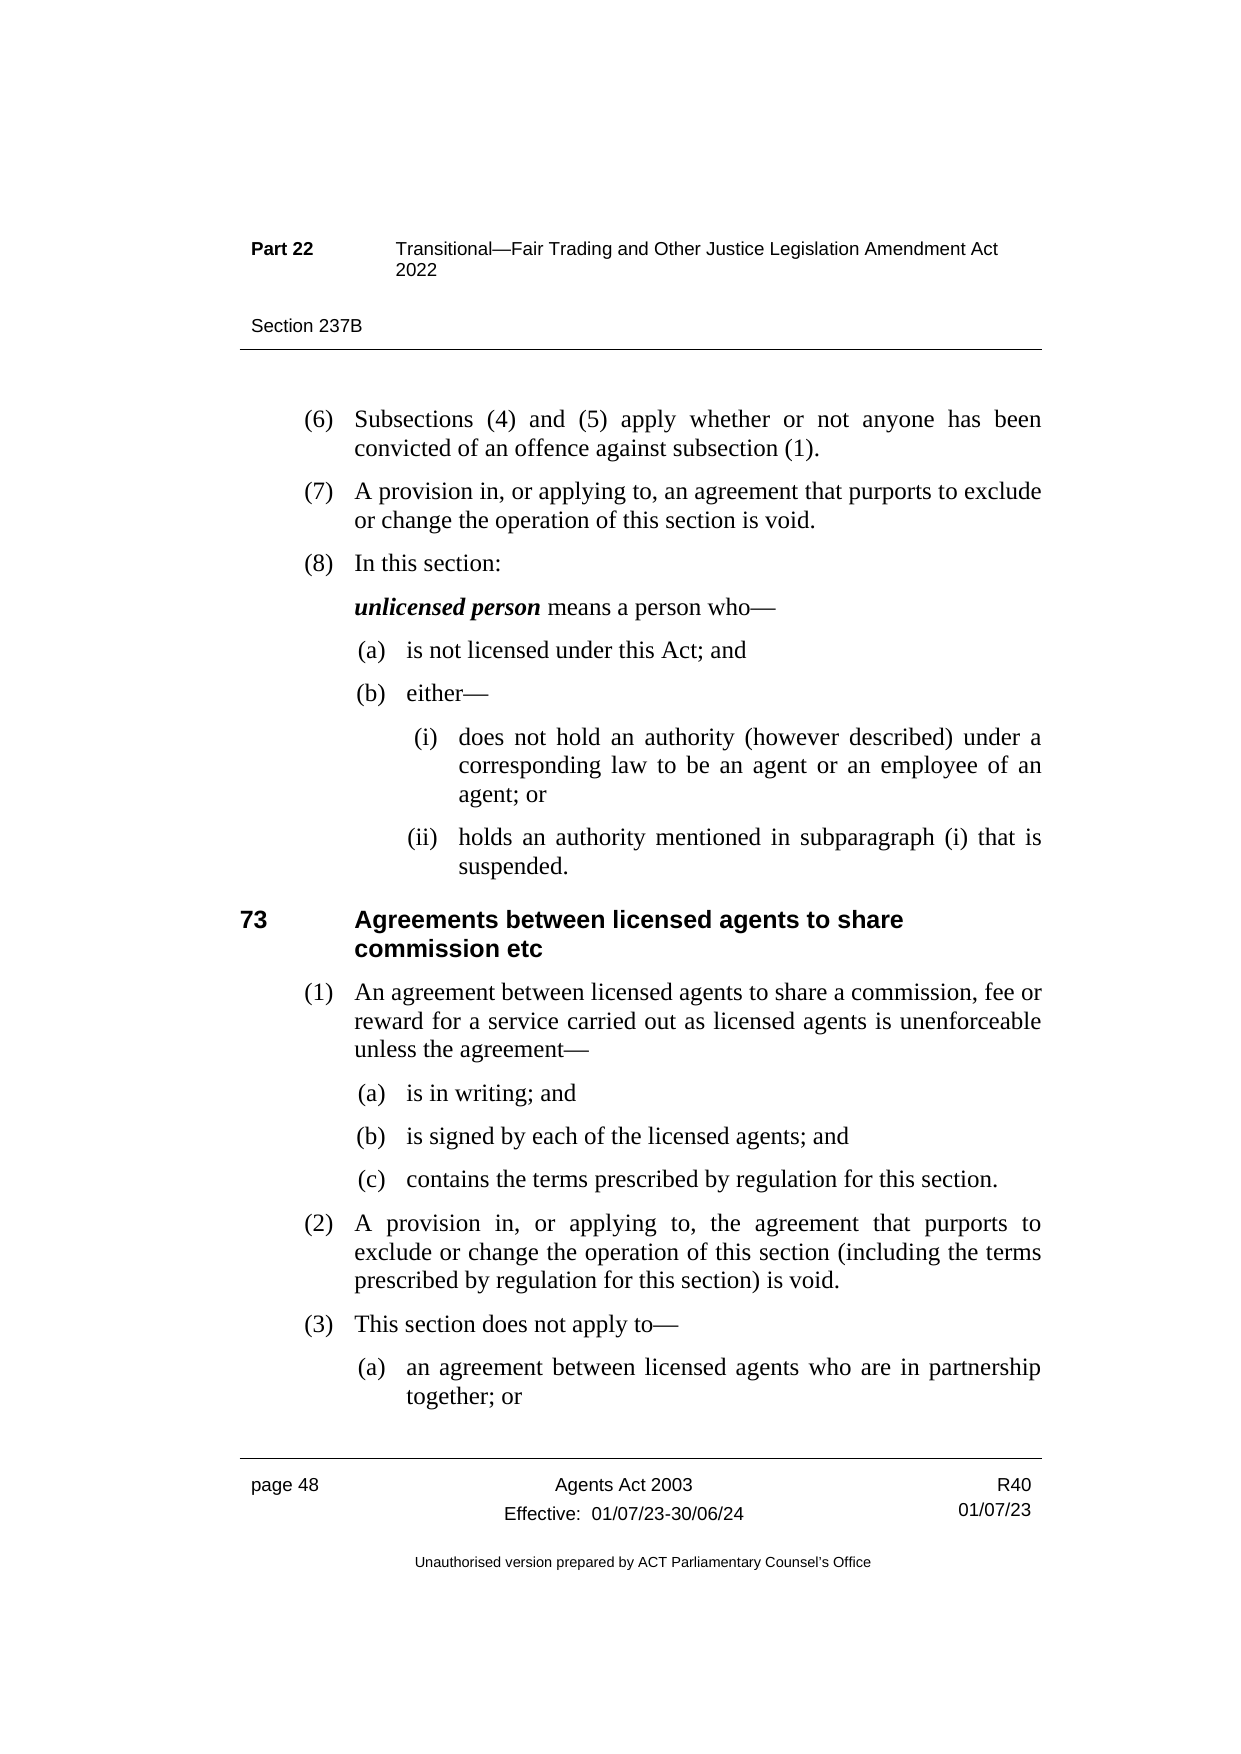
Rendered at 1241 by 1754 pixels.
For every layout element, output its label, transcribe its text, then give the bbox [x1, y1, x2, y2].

text (8) In this section: [239, 548, 1042, 577]
text (7) A provision in, or applying to, an agreement that purports to exclude or change the operation of this section is void. [239, 476, 1042, 534]
text (a) is not licensed under this Act; and [239, 635, 1042, 664]
text (b) is signed by each of the licensed agents; and [239, 1121, 1042, 1150]
text (ii) holds an authority mentioned in subparagraph (i) that is suspended. [239, 822, 1042, 880]
text (1) An agreement between licensed agents to share a commission, fee or reward for a service carried out as licensed agents is unenforceable unless the agreement— [239, 977, 1042, 1063]
text (2) A provision in, or applying to, the agreement that purports to exclude or change the operation of this section (including the terms prescribed by regulation for this section) is void. [239, 1208, 1042, 1294]
text (3) This section does not apply to— [239, 1309, 1042, 1337]
text (6) Subsections (4) and (5) apply whether or not anyone has been convicted of an offence against subsection (1). [239, 404, 1042, 462]
text (b) either— [239, 678, 1042, 707]
text 73 Agreements between licensed agents to share commission etc [239, 905, 1042, 962]
text (i) does not hold an authority (however described) under a corresponding law to be an agent or an employee of an agent; or [239, 722, 1042, 808]
text (a) an agreement between licensed agents who are in partnership together; or [239, 1352, 1042, 1409]
text (a) is in writing; and [239, 1078, 1042, 1107]
text unlicensed person means a person who— [354, 592, 1042, 620]
text (c) contains the terms prescribed by regulation for this section. [239, 1164, 1042, 1193]
